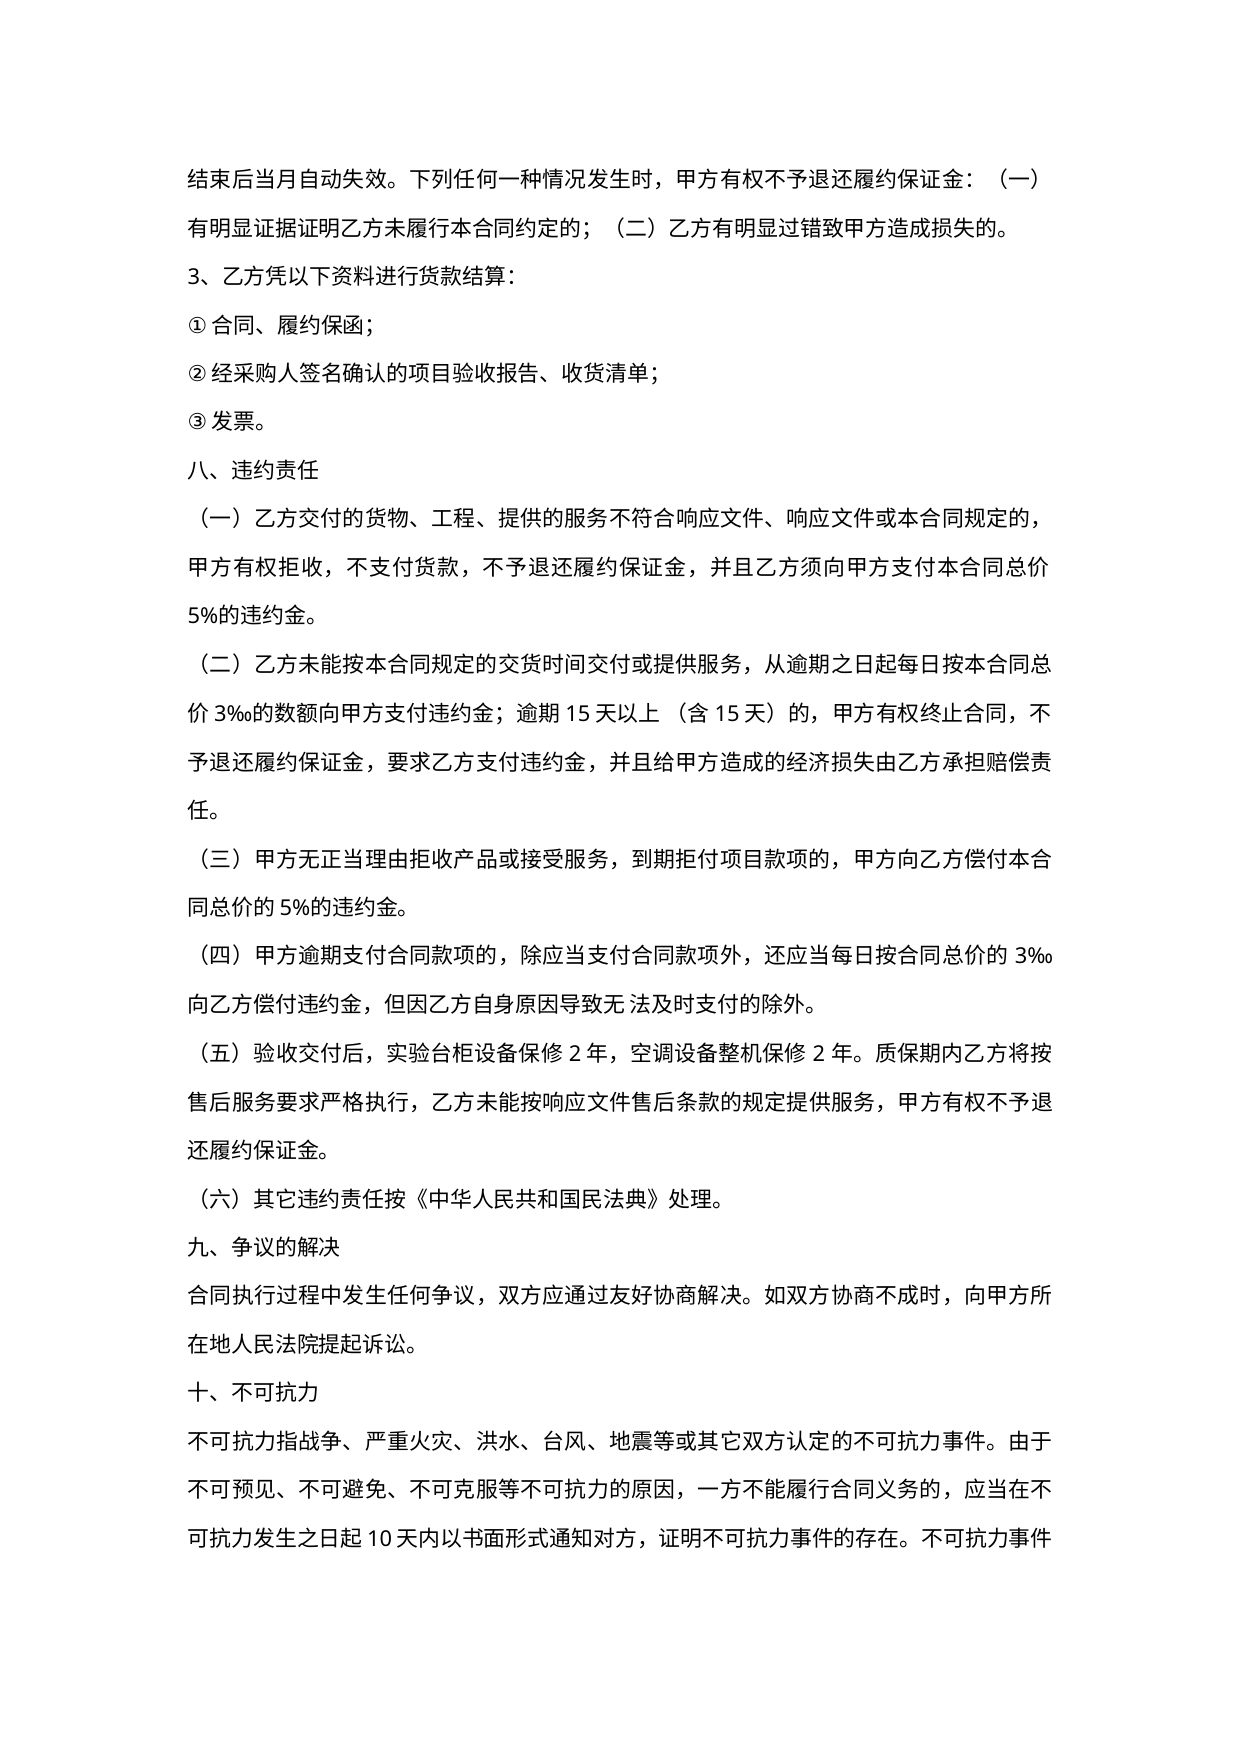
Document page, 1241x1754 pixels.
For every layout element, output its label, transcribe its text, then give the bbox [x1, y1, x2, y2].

text ③发票。 [187, 404, 1053, 437]
text 十、不可抗力 [187, 1375, 1053, 1407]
text ①合同、履约保函； [187, 307, 1053, 340]
text 合同执行过程中发生任何争议，双方应通过友好协商解决。如双方协商不成时，向甲方所在地人民法院提起诉讼。 [187, 1278, 1053, 1359]
text （三）甲方无正当理由拒收产品或接受服务，到期拒付项目款项的，甲方向乙方偿付本合同总价的5%的违约金。 [187, 841, 1053, 922]
text （四）甲方逾期支付合同款项的，除应当支付合同款项外，还应当每日按合同总价的3‰向乙方偿付违约金，但因乙方自身原因导致无 法及时支付的除外。 [187, 938, 1053, 1019]
text 3、乙方凭以下资料进行货款结算： [187, 259, 1053, 292]
text （五）验收交付后，实验台柜设备保修2年，空调设备整机保修 2 年。质保期内乙方将按售后服务要求严格执行，乙方未能按响应文件售后条款的规定提供服务，甲方有权不予退还履约保证金。 [187, 1035, 1053, 1165]
text （二）乙方未能按本合同规定的交货时间交付或提供服务，从逾期之日起每日按本合同总价3‰的数额向甲方支付违约金；逾期15天以上 （含15天）的，甲方有权终止合同，不予退还履约保证金，要求乙方支付违约金，并且给甲方造成的经济损失由乙方承担赔偿责任。 [187, 647, 1053, 825]
text 八、违约责任 [187, 452, 1053, 485]
text 九、争议的解决 [187, 1229, 1053, 1262]
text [187, 1423, 1053, 1553]
text ②经采购人签名确认的项目验收报告、收货清单； [187, 356, 1053, 388]
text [187, 162, 1053, 243]
text （一）乙方交付的货物、工程、提供的服务不符合响应文件、响应文件或本合同规定的，甲方有权拒收，不支付货款，不予退还履约保证金，并且乙方须向甲方支付本合同总价5%的违约金。 [187, 501, 1053, 631]
text （六）其它违约责任按《中华人民共和国民法典》处理。 [187, 1181, 1053, 1214]
